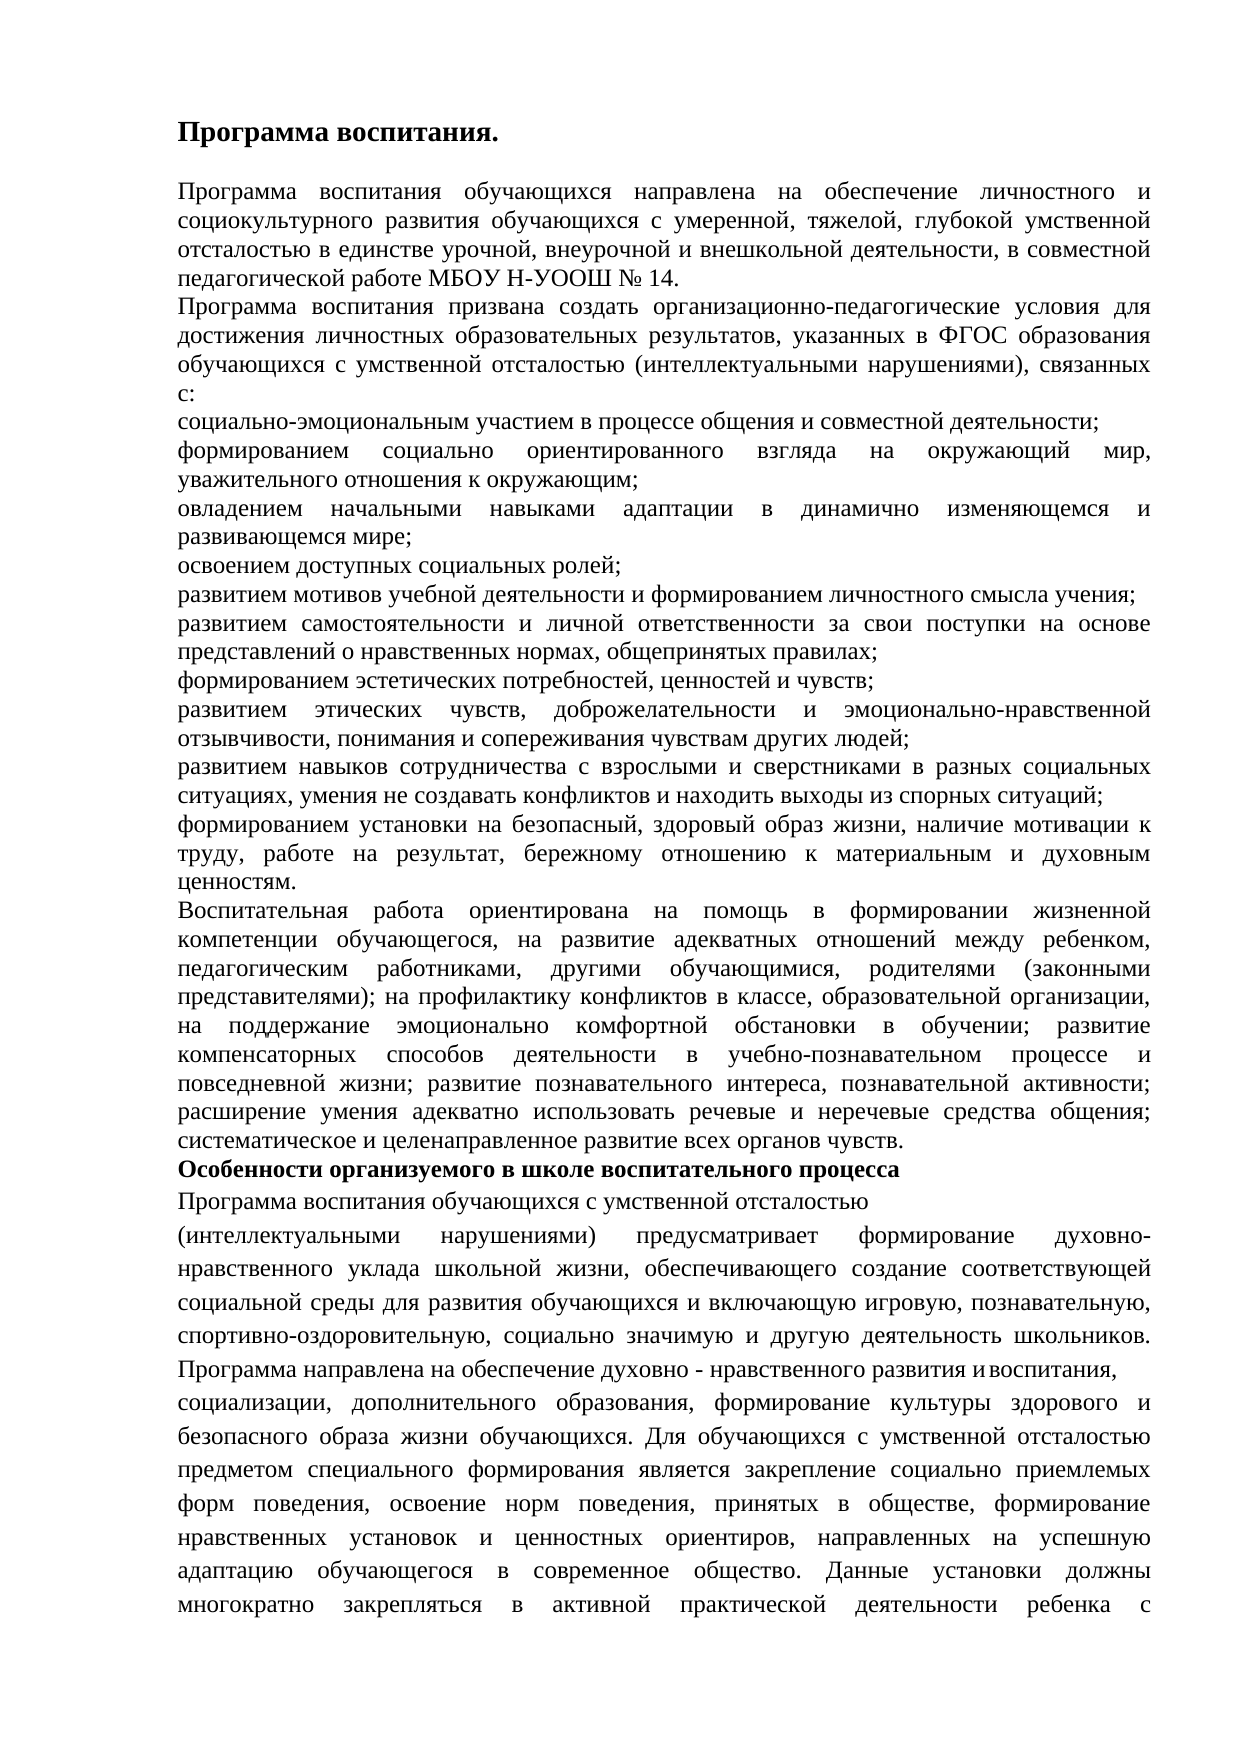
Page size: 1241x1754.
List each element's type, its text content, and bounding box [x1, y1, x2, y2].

text Особенности организуемого в школе воспитательного процесса [177, 1154, 1152, 1183]
text Программа воспитания призвана создать организационно-педагогические условия для достижения личностных образовательных результатов, указанных в ФГОС образования обучающихся с умственной отсталостью (интеллектуальными нарушениями), связанных с: [177, 291, 1152, 406]
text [177, 1216, 1152, 1619]
text Воспитательная работа ориентирована на помощь в формировании жизненной компетенции обучающегося, на развитие адекватных отношений между ребенком, педагогическим работниками, другими обучающимися, родителями (законными представителями); на профилактику конфликтов в классе, образовательной организации, на поддержание эмоционально комфортной обстановки в обучении; развитие компенсаторных способов деятельности в учебно-познавательном процессе и повседневной жизни; развитие познавательного интереса, познавательной активности; расширение умения адекватно использовать речевые и неречевые средства общения; систематическое и целенаправленное развитие всех органов чувств. [177, 895, 1152, 1154]
text формированием эстетических потребностей, ценностей и чувств; [177, 665, 1152, 694]
text формированием установки на безопасный, здоровый образ жизни, наличие мотивации к труду, работе на результат, бережному отношению к материальным и духовным ценностям. [177, 809, 1152, 895]
text Программа воспитания обучающихся с умственной отсталостью [177, 1183, 1152, 1216]
text развитием самостоятельности и личной ответственности за свои поступки на основе представлений о нравственных нормах, общепринятых правилах; [177, 608, 1152, 665]
text социально-эмоциональным участием в процессе общения и совместной деятельности; [177, 406, 1152, 435]
text развитием этических чувств, доброжелательности и эмоционально-нравственной отзывчивости, понимания и сопереживания чувствам других людей; [177, 694, 1152, 751]
text развитием мотивов учебной деятельности и формированием личностного смысла учения; [177, 579, 1152, 608]
text Программа воспитания. [177, 118, 1152, 147]
text формированием социально ориентированного взгляда на окружающий мир, уважительного отношения к окружающим; [177, 435, 1152, 493]
text развитием навыков сотрудничества с взрослыми и сверстниками в разных социальных ситуациях, умения не создавать конфликтов и находить выходы из спорных ситуаций; [177, 751, 1152, 809]
text Программа воспитания обучающихся направлена на обеспечение личностного и социокультурного развития обучающихся с умеренной, тяжелой, глубокой умственной отсталостью в единстве урочной, внеурочной и внешкольной деятельности, в совместной педагогической работе МБОУ Н-УООШ № 14. [177, 176, 1152, 291]
text освоением доступных социальных ролей; [177, 550, 1152, 579]
text овладением начальными навыками адаптации в динамично изменяющемся и развивающемся мире; [177, 493, 1152, 550]
